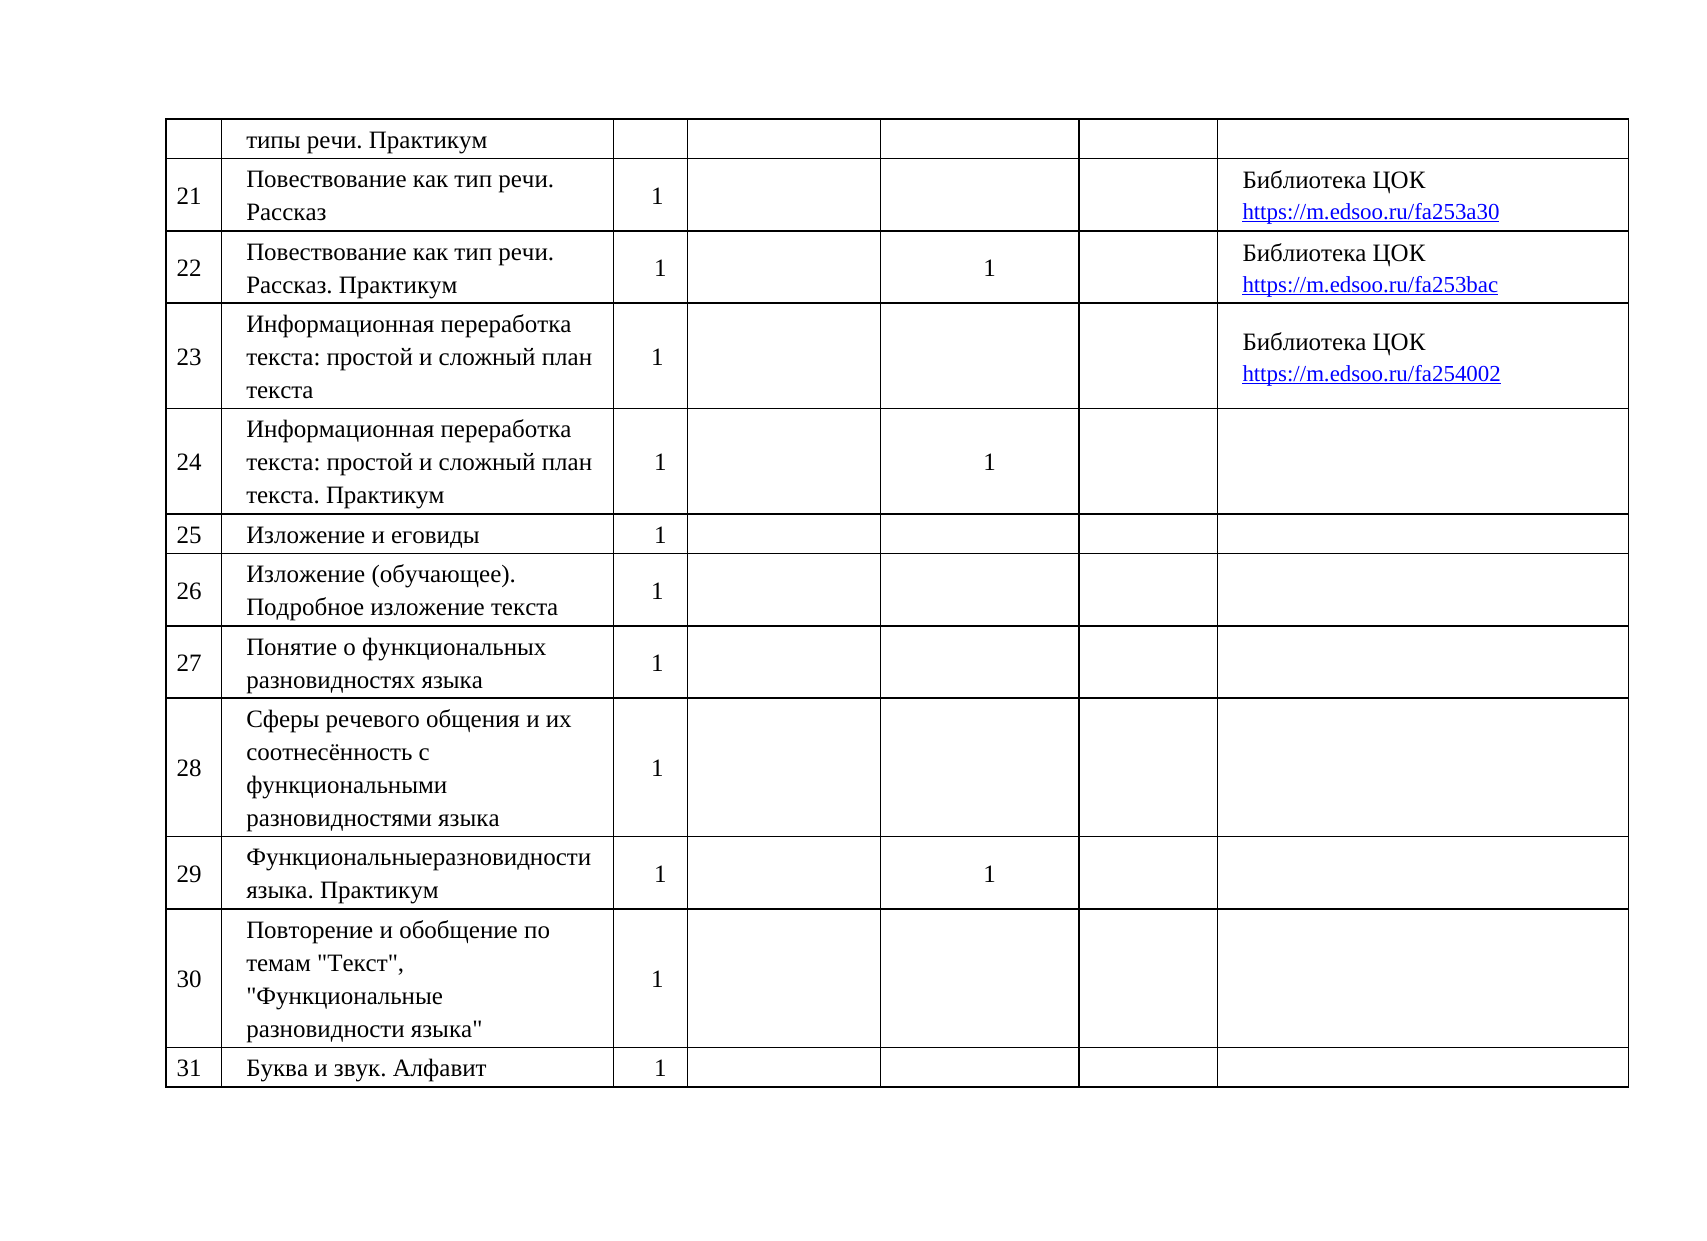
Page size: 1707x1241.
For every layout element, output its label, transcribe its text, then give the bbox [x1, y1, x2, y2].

table_cell [1080, 837, 1217, 908]
table_cell 1 [614, 120, 687, 157]
table_cell [1080, 159, 1217, 230]
table_cell [881, 627, 1078, 697]
table_cell [881, 910, 1078, 1047]
table_cell [1218, 837, 1628, 908]
table_cell 20 [167, 120, 221, 157]
table_cell 22 [167, 232, 221, 302]
table_cell [1218, 409, 1628, 513]
table_cell [688, 627, 880, 697]
table_cell 1 [614, 409, 687, 513]
table_cell [881, 1048, 1078, 1086]
table_cell [1080, 699, 1217, 836]
table_cell Информационная переработка текста: простой и сложный план текста [222, 304, 613, 408]
table_cell [881, 304, 1078, 408]
table_cell [688, 554, 880, 625]
table_cell [688, 910, 880, 1047]
table_cell [688, 159, 880, 230]
table_cell [1218, 910, 1628, 1047]
table_cell 31 [167, 1048, 221, 1086]
table_cell Библиотека ЦОК https://m.edsoo.ru/fa254002 [1218, 304, 1628, 408]
table_cell 1 [614, 515, 687, 552]
table_cell 26 [167, 554, 221, 625]
table_cell Библиотека ЦОК https://m.edsoo.ru/fa253bac [1218, 232, 1628, 302]
table_cell [881, 515, 1078, 552]
table_cell Сферы речевого общения и их соотнесённость с функциональными разновидностями языка [222, 699, 613, 836]
table_cell [688, 232, 880, 302]
table_cell 29 [167, 837, 221, 908]
table_cell [688, 409, 880, 513]
table_cell [1080, 409, 1217, 513]
table_cell [1080, 910, 1217, 1047]
table_cell [688, 1048, 880, 1086]
table_cell 1 [614, 699, 687, 836]
table_cell 23 [167, 304, 221, 408]
table_cell [881, 554, 1078, 625]
table_cell Буква и звук. Алфавит [222, 1048, 613, 1086]
table_cell [1080, 304, 1217, 408]
table_cell [1080, 232, 1217, 302]
table_cell 24 [167, 409, 221, 513]
table_cell Повторение и обобщение по темам "Текст", "Функциональные разновидности языка" [222, 910, 613, 1047]
table_cell 1 [881, 409, 1078, 513]
table_cell 1 [614, 910, 687, 1047]
table_cell Повествование как тип речи. Рассказ. Практикум [222, 232, 613, 302]
table_cell [688, 515, 880, 552]
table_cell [222, 120, 613, 157]
table_cell 21 [167, 159, 221, 230]
table_cell 27 [167, 627, 221, 697]
table_cell 30 [167, 910, 221, 1047]
table_cell Информационная переработка текста: простой и сложный план текста. Практикум [222, 409, 613, 513]
table_cell [881, 699, 1078, 836]
table_cell Изложение и еговиды [222, 515, 613, 552]
table_cell Библиотека ЦОК https://m.edsoo.ru/fa253a30 [1218, 159, 1628, 230]
table_cell 1 [614, 159, 687, 230]
table_cell Изложение (обучающее). Подробное изложение текста [222, 554, 613, 625]
table_cell 1 [881, 837, 1078, 908]
table_cell 28 [167, 699, 221, 836]
table_cell 1 [614, 1048, 687, 1086]
table_cell [688, 837, 880, 908]
table_cell [1218, 699, 1628, 836]
table_cell [1218, 627, 1628, 697]
table_cell [1218, 120, 1628, 157]
table_cell 1 [614, 554, 687, 625]
table_cell 1 [881, 120, 1078, 157]
table_cell [1080, 120, 1217, 157]
table_cell [688, 120, 880, 157]
table_cell [881, 159, 1078, 230]
table_cell [1080, 627, 1217, 697]
table_cell [1080, 515, 1217, 552]
table_cell [1218, 1048, 1628, 1086]
table_cell [1218, 554, 1628, 625]
table_cell 1 [614, 232, 687, 302]
table_cell Повествование как тип речи. Рассказ [222, 159, 613, 230]
table_cell 1 [614, 837, 687, 908]
table_cell Функциональныеразновидностиязыка. Практикум [222, 837, 613, 908]
table_cell [688, 699, 880, 836]
table_cell 1 [614, 627, 687, 697]
table_cell 1 [881, 232, 1078, 302]
table_cell [688, 304, 880, 408]
table_cell [1218, 515, 1628, 552]
table_cell 25 [167, 515, 221, 552]
table_cell 1 [614, 304, 687, 408]
table_cell [1080, 1048, 1217, 1086]
table_cell Понятие о функциональных разновидностях языка [222, 627, 613, 697]
table_cell [1080, 554, 1217, 625]
